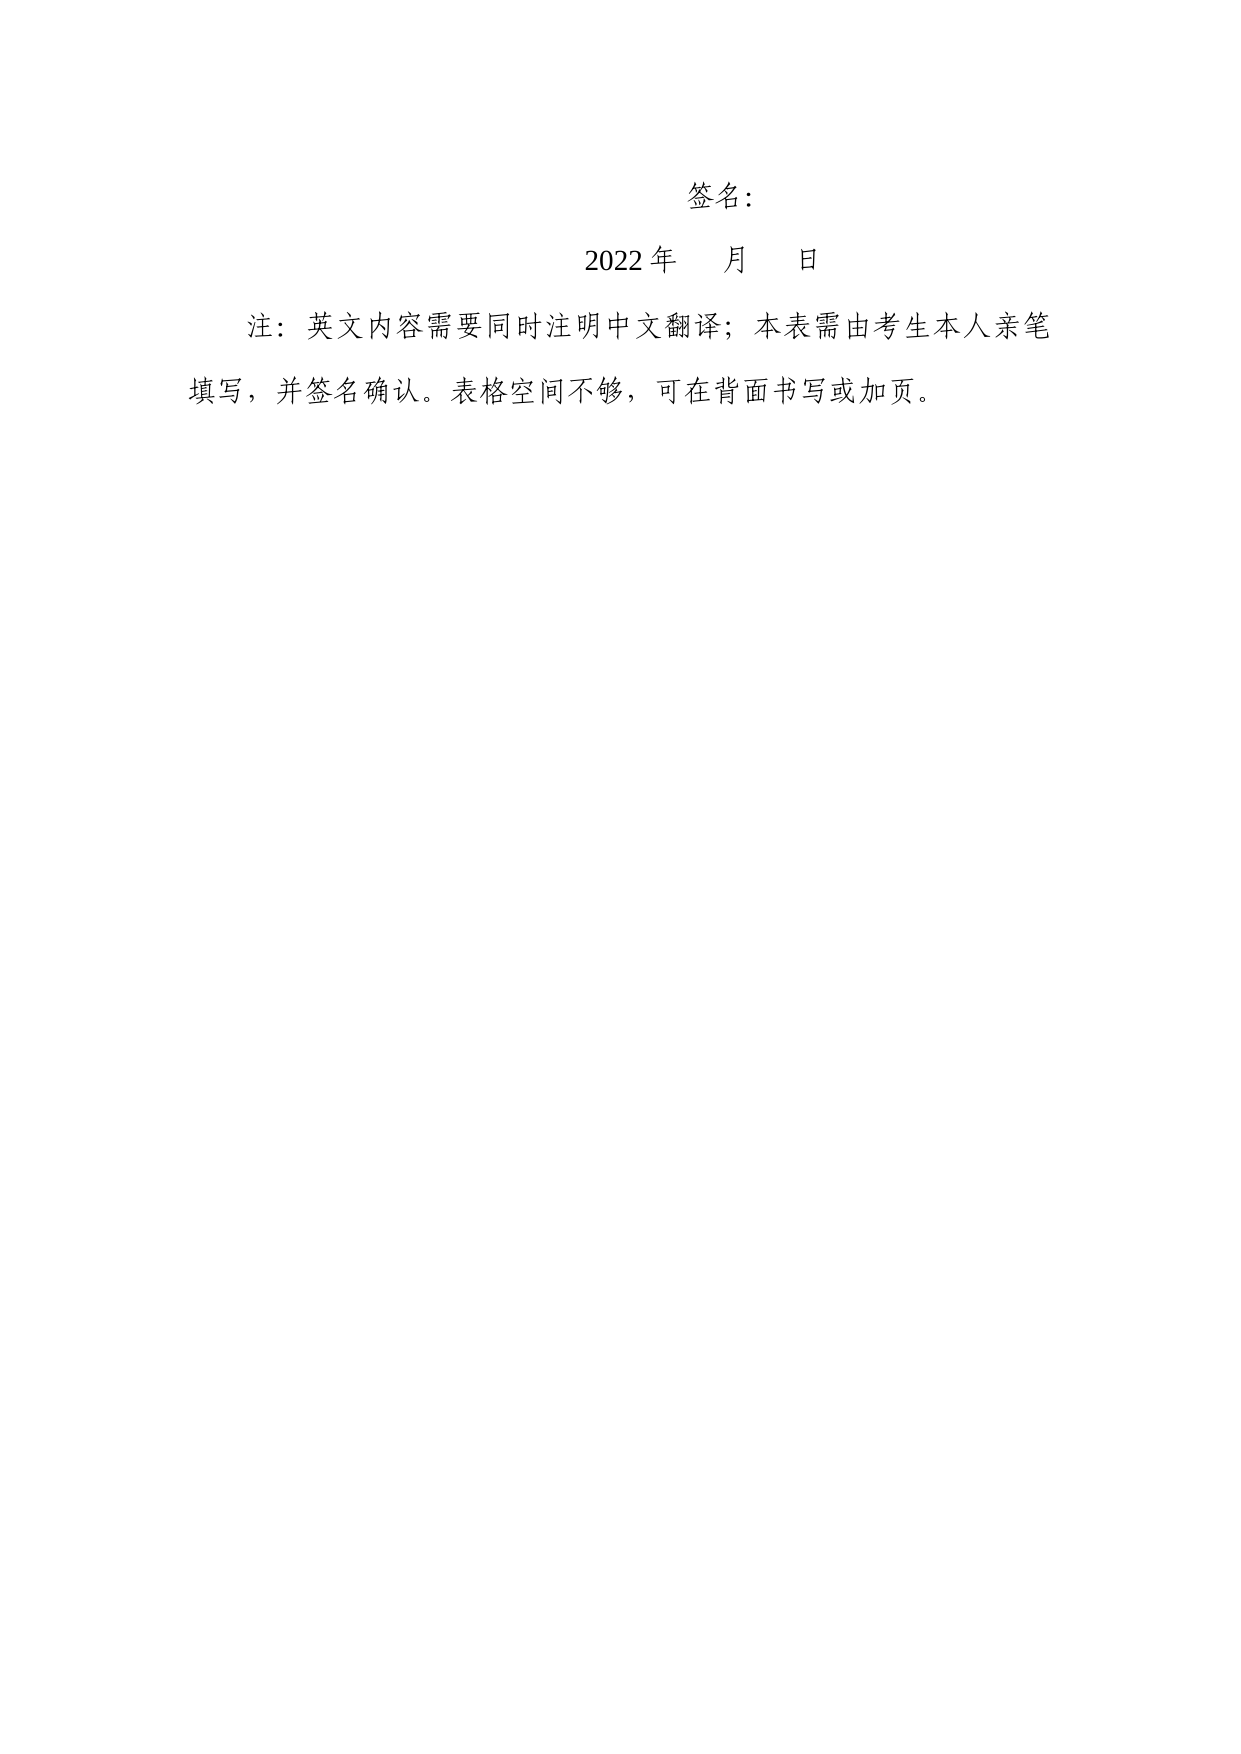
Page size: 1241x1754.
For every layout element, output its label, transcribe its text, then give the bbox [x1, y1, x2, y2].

text 签名： [187, 162, 1053, 227]
text 注：英文内容需要同时注明中文翻译；本表需由考生本人亲笔填写，并签名确认。表格空间不够，可在背面书写或加页。 [187, 292, 1053, 422]
text 2022年 月 日 [187, 227, 1053, 292]
